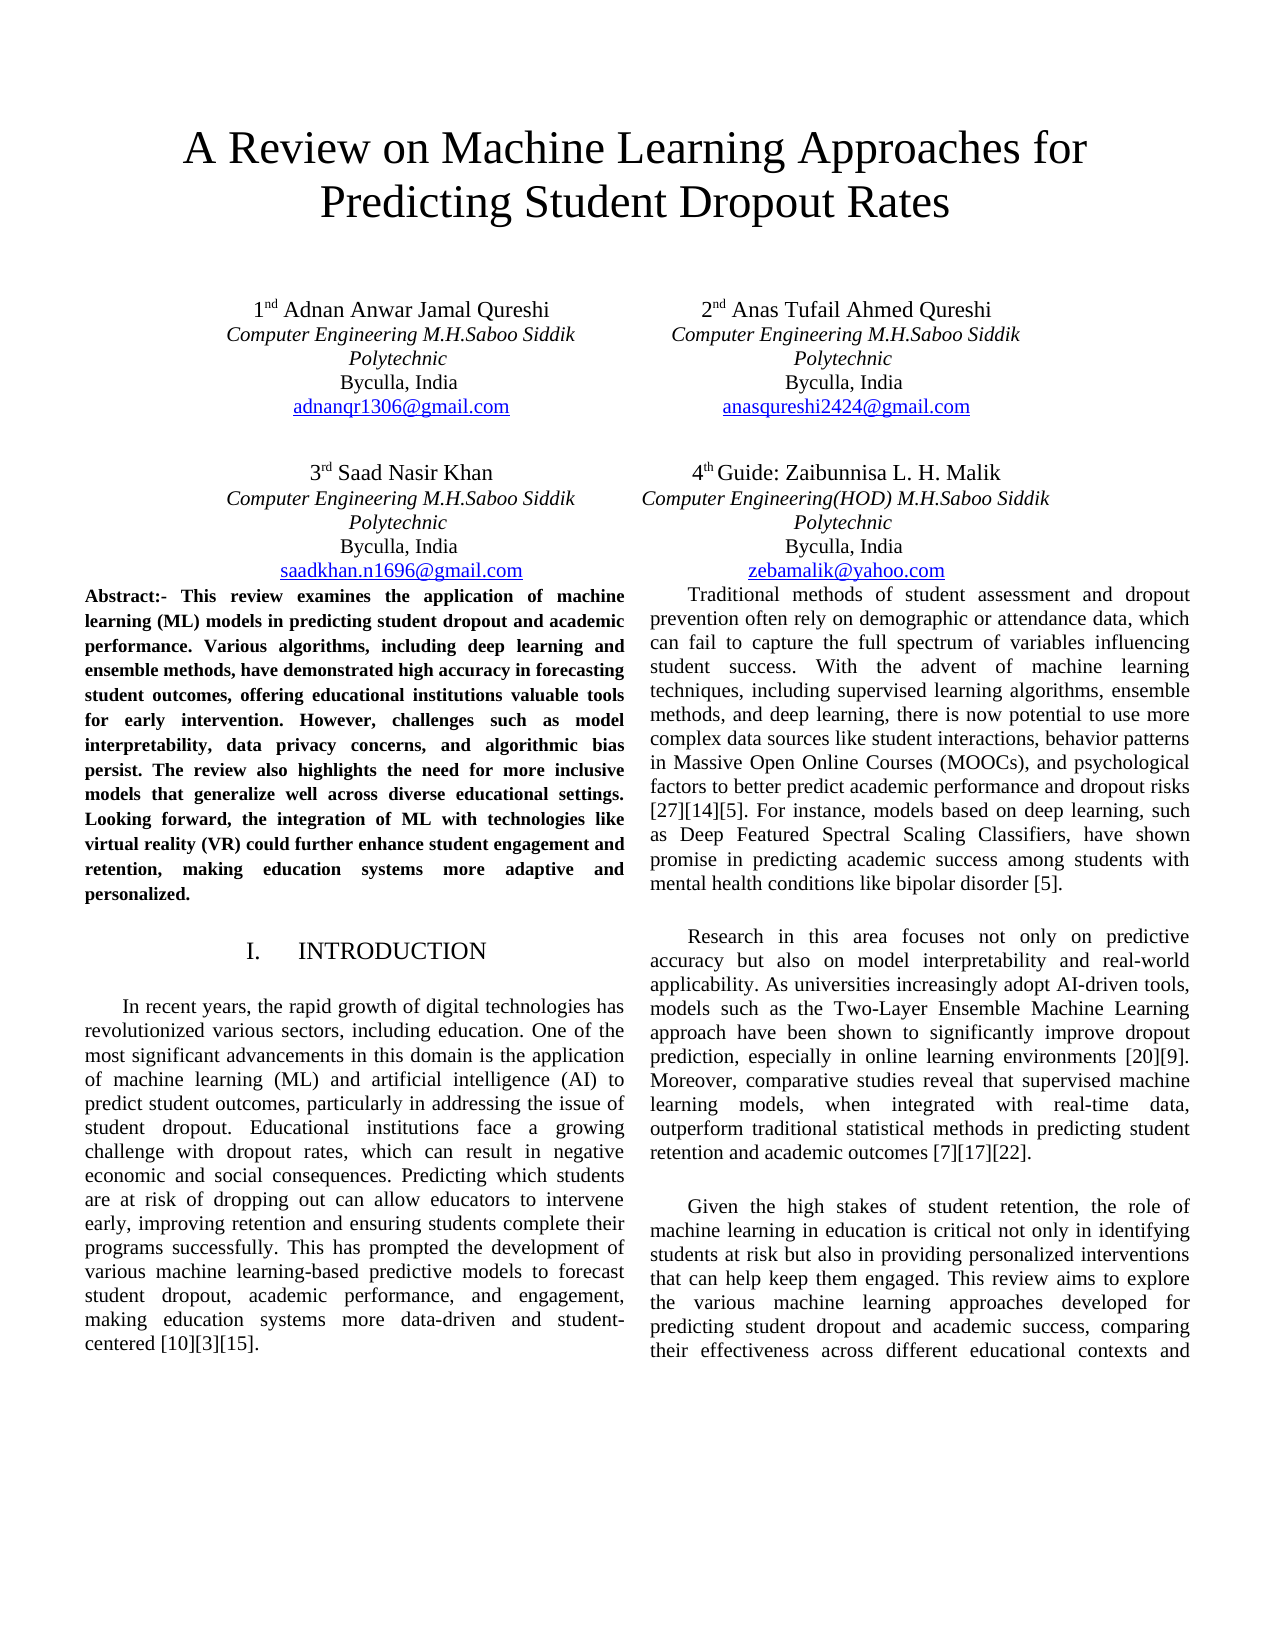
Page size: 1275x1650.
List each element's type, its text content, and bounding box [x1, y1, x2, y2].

text Abstract:- This review examines the application of machine learning (ML) models in predicting student dropout and academic performance. Various algorithms, including deep learning and ensemble methods, have demonstrated high accuracy in forecasting student outcomes, offering educational institutions valuable tools for early intervention. However, challenges such as model interpretability, data privacy concerns, and algorithmic bias persist. The review also highlights the need for more inclusive models that generalize well across diverse educational settings. Looking forward, the integration of ML with technologies like virtual reality (VR) could further enhance student engagement and retention, making education systems more adaptive and personalized. [84, 582, 625, 904]
table_cell 4th Guide: Zaibunnisa L. H. Malik Computer Engineering(HOD) M.H.Saboo Siddik Polytechnic Byculla, India zebamalik@yahoo.com [626, 452, 1071, 582]
table_header 2nd Anas Tufail Ahmed Qureshi Computer Engineering M.H.Saboo Siddik Polytechnic Byculla, India anasqureshi2424@gmail.com [626, 288, 1071, 452]
table_cell 3rd Saad Nasir Khan Computer Engineering M.H.Saboo Siddik Polytechnic Byculla, India saadkhan.n1696@gmail.com [181, 452, 626, 582]
list INTRODUCTION [122, 936, 625, 965]
table_header 1nd Adnan Anwar Jamal Qureshi Computer Engineering M.H.Saboo Siddik Polytechnic Byculla, India adnanqr1306@gmail.com [181, 288, 626, 452]
text In recent years, the rapid growth of digital technologies has revolutionized various sectors, including education. One of the most significant advancements in this domain is the application of machine learning (ML) and artificial intelligence (AI) to predict student outcomes, particularly in addressing the issue of student dropout. Educational institutions face a growing challenge with dropout rates, which can result in negative economic and social consequences. Predicting which students are at risk of dropping out can allow educators to intervene early, improving retention and ensuring students complete their programs successfully. This has prompted the development of various machine learning-based predictive models to forecast student dropout, academic performance, and engagement, making education systems more data-driven and student-centered [10][3][15]. [84, 994, 625, 1355]
text Traditional methods of student assessment and dropout prevention often rely on demographic or attendance data, which can fail to capture the full spectrum of variables influencing student success. With the advent of machine learning techniques, including supervised learning algorithms, ensemble methods, and deep learning, there is now potential to use more complex data sources like student interactions, behavior patterns in Massive Open Online Courses (MOOCs), and psychological factors to better predict academic performance and dropout risks [27][14][5]. For instance, models based on deep learning, such as Deep Featured Spectral Scaling Classifiers, have shown promise in predicting academic success among students with mental health conditions like bipolar disorder [5]. [650, 582, 1191, 894]
text Research in this area focuses not only on predictive accuracy but also on model interpretability and real-world applicability. As universities increasingly adopt AI-driven tools, models such as the Two-Layer Ensemble Machine Learning approach have been shown to significantly improve dropout prediction, especially in online learning environments [20][9]. Moreover, comparative studies reveal that supervised machine learning models, when integrated with real-time data, outperform traditional statistical methods in predicting student retention and academic outcomes [7][17][22]. [650, 924, 1191, 1164]
title A Review on Machine Learning Approaches for Predicting Student Dropout Rates [84, 119, 1186, 227]
